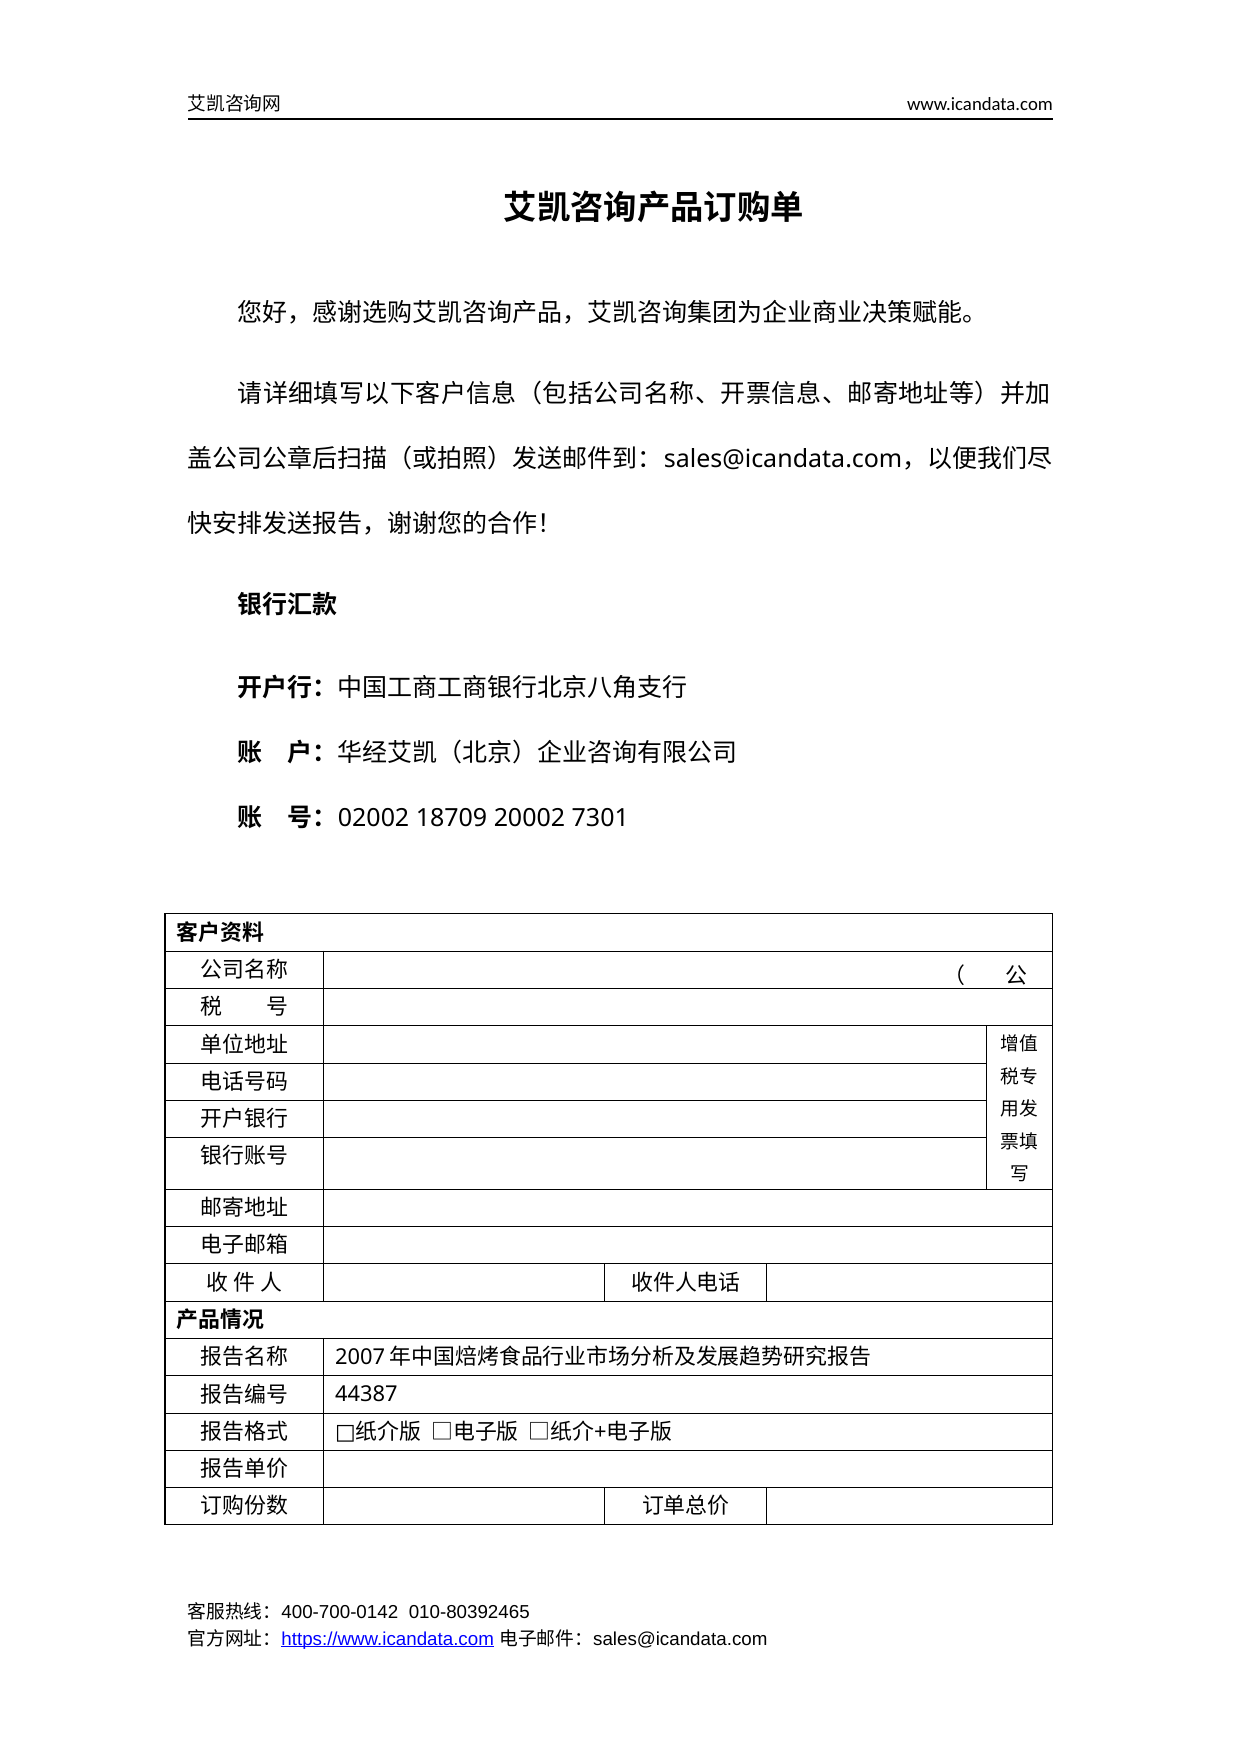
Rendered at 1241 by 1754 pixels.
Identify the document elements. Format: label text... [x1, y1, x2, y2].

table_cell □纸介版 □电子版 □纸介+电子版 [324, 1414, 1052, 1450]
table_cell [324, 989, 1052, 1025]
table_cell 邮寄地址 [166, 1190, 323, 1226]
text 账 号：02002 18709 20002 7301 [187, 783, 1053, 848]
table_cell 开户银行 [166, 1101, 323, 1137]
table_cell 订单总价 [605, 1488, 766, 1524]
table_cell [324, 1488, 604, 1524]
table_cell 订购份数 [166, 1488, 323, 1524]
text 请详细填写以下客户信息（包括公司名称、开票信息、邮寄地址等）并加盖公司公章后扫描（或拍照）发送邮件到：sales@icandata.com，以便我们尽快安排发送报告，谢谢您的合作！ [187, 359, 1053, 554]
text 艾凯咨询产品订购单 [187, 172, 1053, 237]
table_cell [324, 1227, 1052, 1263]
table_cell [324, 1026, 986, 1062]
table_cell [767, 1264, 1052, 1301]
text 开户行：中国工商工商银行北京八角支行 [187, 653, 1053, 718]
table_cell 44387 [324, 1376, 1052, 1412]
table_cell [324, 1064, 986, 1100]
table_cell 税 号 [166, 989, 323, 1025]
table_cell [324, 1190, 1052, 1226]
table_cell 报告名称 [166, 1339, 323, 1375]
table_cell [324, 1138, 986, 1189]
table_cell [324, 1451, 1052, 1487]
text 您好，感谢选购艾凯咨询产品，艾凯咨询集团为企业商业决策赋能。 [187, 278, 1053, 343]
table_cell 单位地址 [166, 1026, 323, 1062]
table_cell 银行账号 [166, 1138, 323, 1189]
table_cell [324, 952, 1052, 988]
table_header 客户资料 [166, 914, 1052, 951]
table_cell [767, 1488, 1052, 1524]
table_cell 报告格式 [166, 1414, 323, 1450]
table_cell [324, 1101, 986, 1137]
table_cell 2007年中国焙烤食品行业市场分析及发展趋势研究报告 [324, 1339, 1052, 1375]
table_cell 报告编号 [166, 1376, 323, 1412]
table_cell 增值税专用发票填写 [987, 1026, 1052, 1189]
table_cell 电话号码 [166, 1064, 323, 1100]
table_cell 电子邮箱 [166, 1227, 323, 1263]
table_cell 收件人电话 [605, 1264, 766, 1301]
table_cell 收 件 人 [166, 1264, 323, 1301]
table_cell [324, 1264, 604, 1301]
text 账 户：华经艾凯（北京）企业咨询有限公司 [187, 718, 1053, 783]
table_cell 产品情况 [166, 1302, 1052, 1338]
table_cell 报告单价 [166, 1451, 323, 1487]
table_cell 公司名称 [166, 952, 323, 988]
text 银行汇款 [187, 570, 1053, 635]
